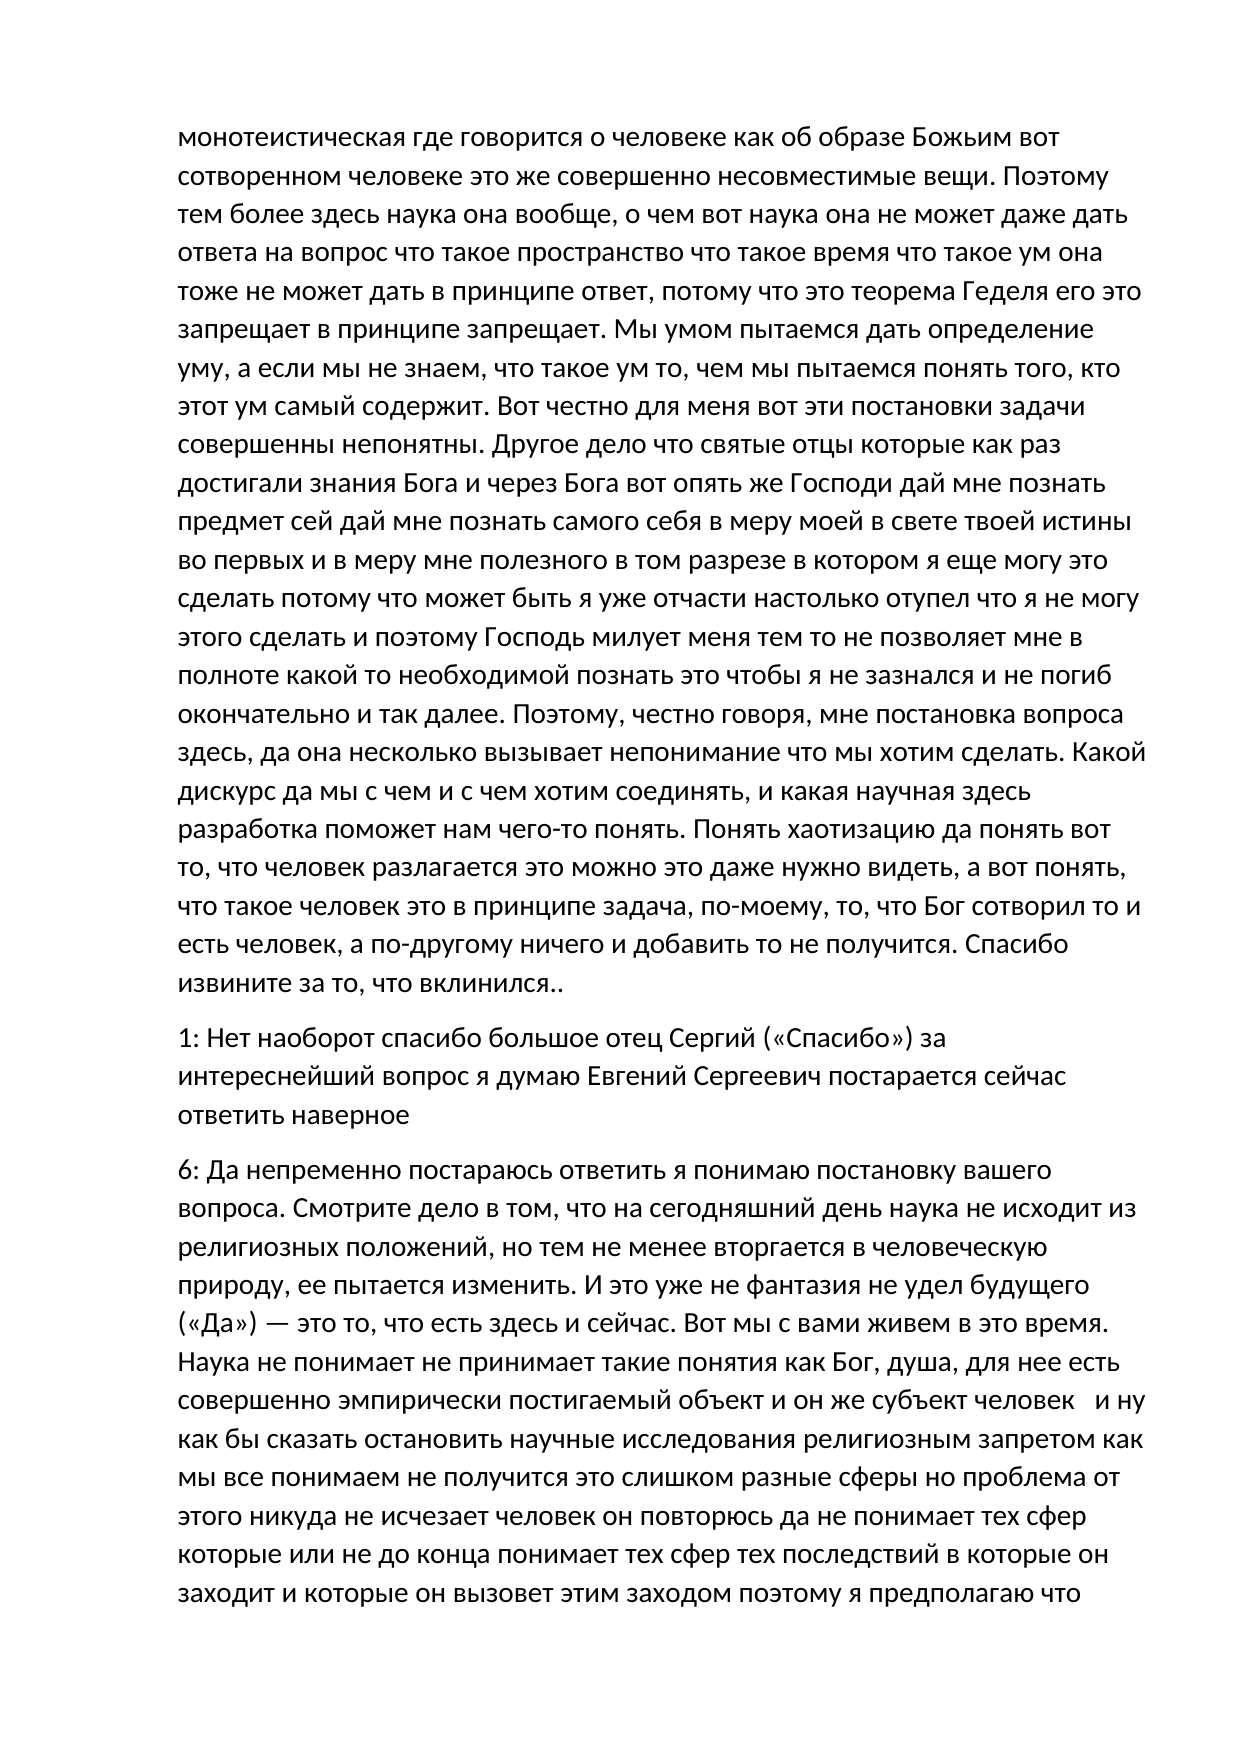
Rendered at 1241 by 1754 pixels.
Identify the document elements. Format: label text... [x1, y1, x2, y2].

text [177, 1151, 1152, 1609]
text 1: Нет наоборот спасибо большое отец Сергий («Спасибо») за интереснейший вопрос я думаю Евгений Сергеевич постарается сейчас ответить наверное [177, 1019, 1152, 1131]
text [177, 118, 1152, 999]
